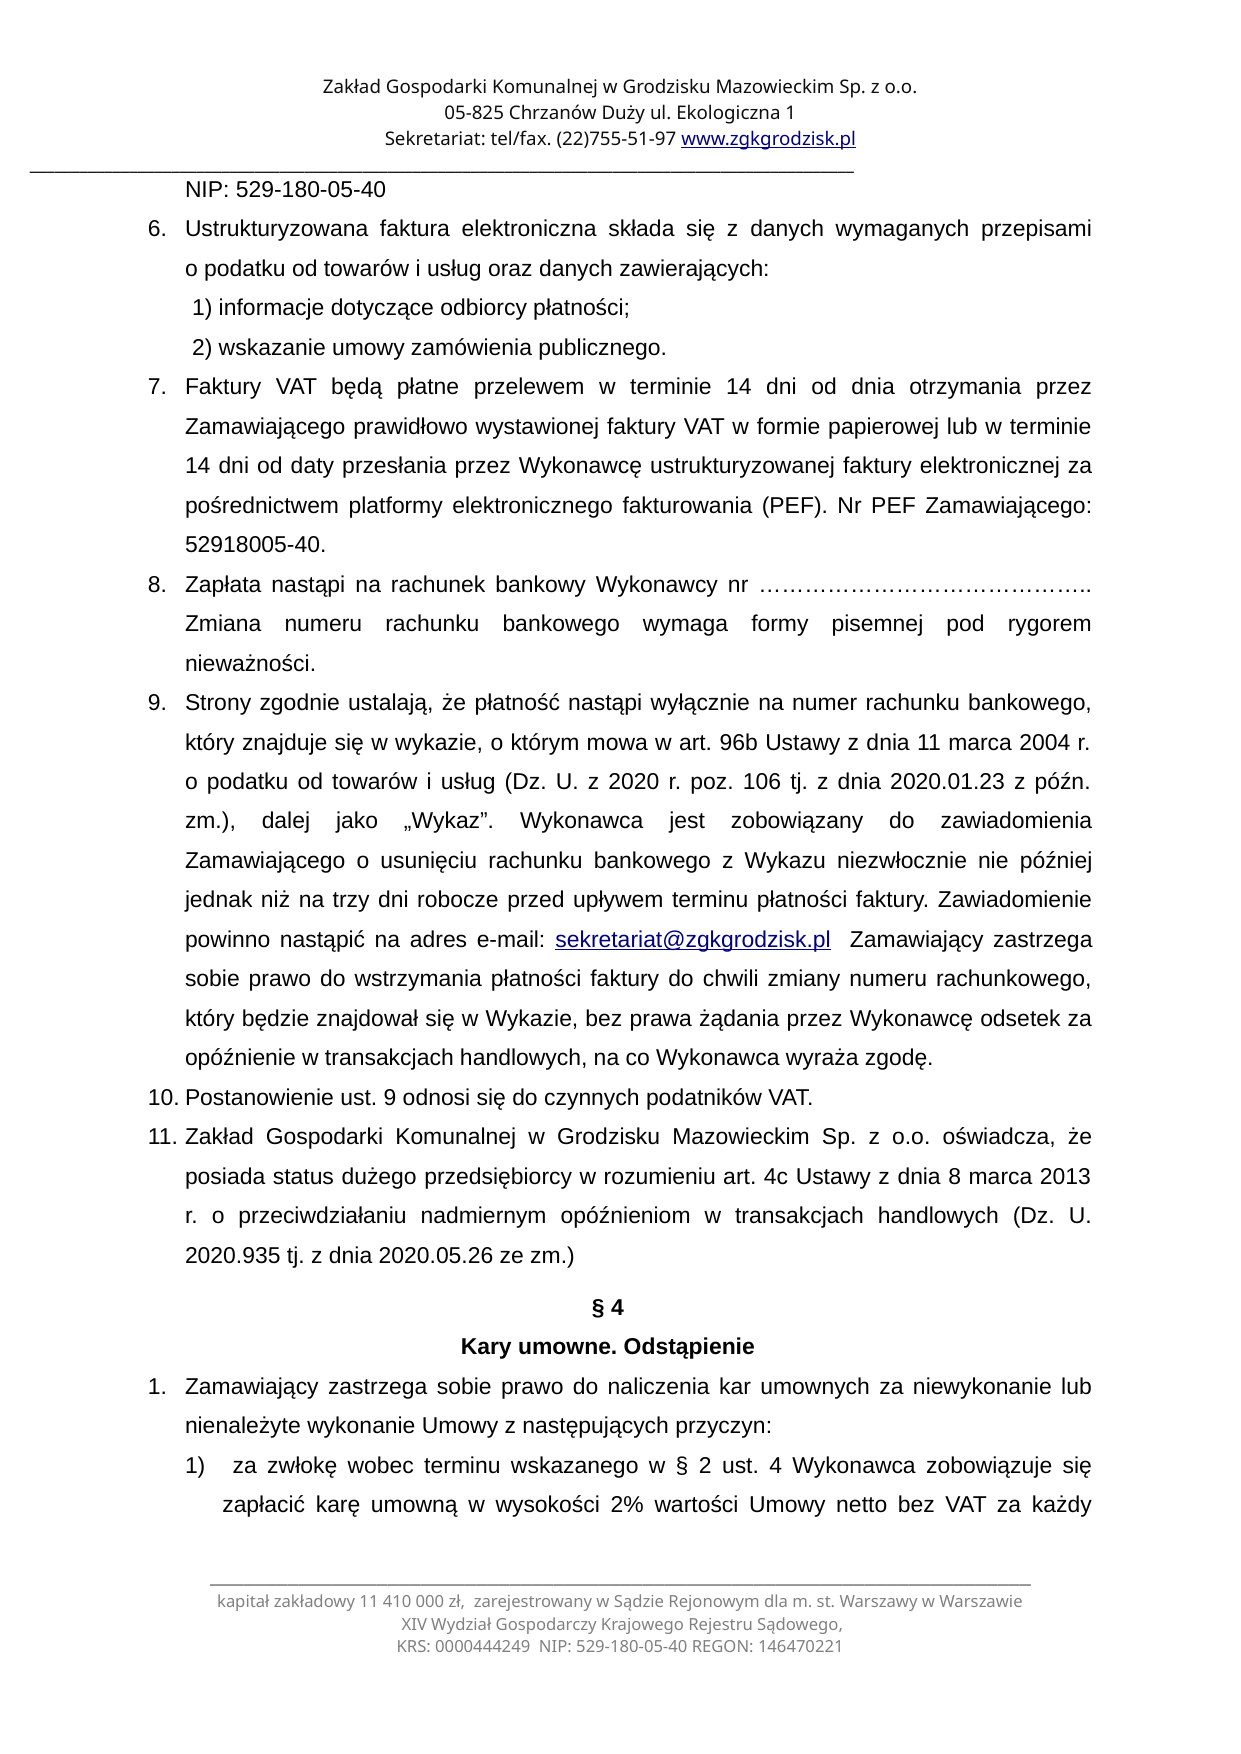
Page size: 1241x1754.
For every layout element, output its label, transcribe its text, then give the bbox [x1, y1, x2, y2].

list Zakład Gospodarki Komunalnej w Grodzisku Mazowieckim Sp. z o.o. oświadcza, że posiada status dużego przedsiębiorcy w rozumieniu art. 4c Ustawy z dnia 8 marca 2013 r. o przeciwdziałaniu nadmiernym opóźnieniom w transakcjach handlowych (Dz. U. 2020.935 tj. z dnia 2020.05.26 ze zm.) [148, 1123, 1093, 1268]
list 2) wskazanie umowy zamówienia publicznego. [192, 334, 1093, 360]
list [185, 1452, 1093, 1517]
list NIP: 529-180-05-40 [185, 176, 1093, 202]
list Strony zgodnie ustalają, że płatność nastąpi wyłącznie na numer rachunku bankowego, który znajduje się w wykazie, o którym mowa w art. 96b Ustawy z dnia 11 marca 2004 r. o podatku od towarów i usług (Dz. U. z 2020 r. poz. 106 tj. z dnia 2020.01.23 z późn. zm.), dalej jako „Wykaz”. Wykonawca jest zobowiązany do zawiadomienia Zamawiającego o usunięciu rachunku bankowego z Wykazu niezwłocznie nie później jednak niż na trzy dni robocze przed upływem terminu płatności faktury. Zawiadomienie powinno nastąpić na adres e-mail: sekretariat@zgkgrodzisk.pl Zamawiający zastrzega sobie prawo do wstrzymania płatności faktury do chwili zmiany numeru rachunkowego, który będzie znajdował się w Wykazie, bez prawa żądania przez Wykonawcę odsetek za opóźnienie w transakcjach handlowych, na co Wykonawca wyraża zgodę. [148, 689, 1093, 1071]
list Zapłata nastąpi na rachunek bankowy Wykonawcy nr …………………………………….. Zmiana numeru rachunku bankowego wymaga formy pisemnej pod rygorem nieważności. [148, 571, 1093, 676]
text § 4 [148, 1294, 1068, 1320]
list Ustrukturyzowana faktura elektroniczna składa się z danych wymaganych przepisami o podatku od towarów i usług oraz danych zawierających: [148, 215, 1093, 281]
list Postanowienie ust. 9 odnosi się do czynnych podatników VAT. [148, 1084, 1093, 1110]
text Kary umowne. Odstąpienie [148, 1333, 1068, 1359]
list Zamawiający zastrzega sobie prawo do naliczenia kar umownych za niewykonanie lub nienależyte wykonanie Umowy z następujących przyczyn: [148, 1373, 1093, 1438]
list 1) informacje dotyczące odbiorcy płatności; [192, 294, 1093, 321]
list Faktury VAT będą płatne przelewem w terminie 14 dni od dnia otrzymania przez Zamawiającego prawidłowo wystawionej faktury VAT w formie papierowej lub w terminie 14 dni od daty przesłania przez Wykonawcę ustrukturyzowanej faktury elektronicznej za pośrednictwem platformy elektronicznego fakturowania (PEF). Nr PEF Zamawiającego: 52918005-40. [148, 373, 1093, 557]
